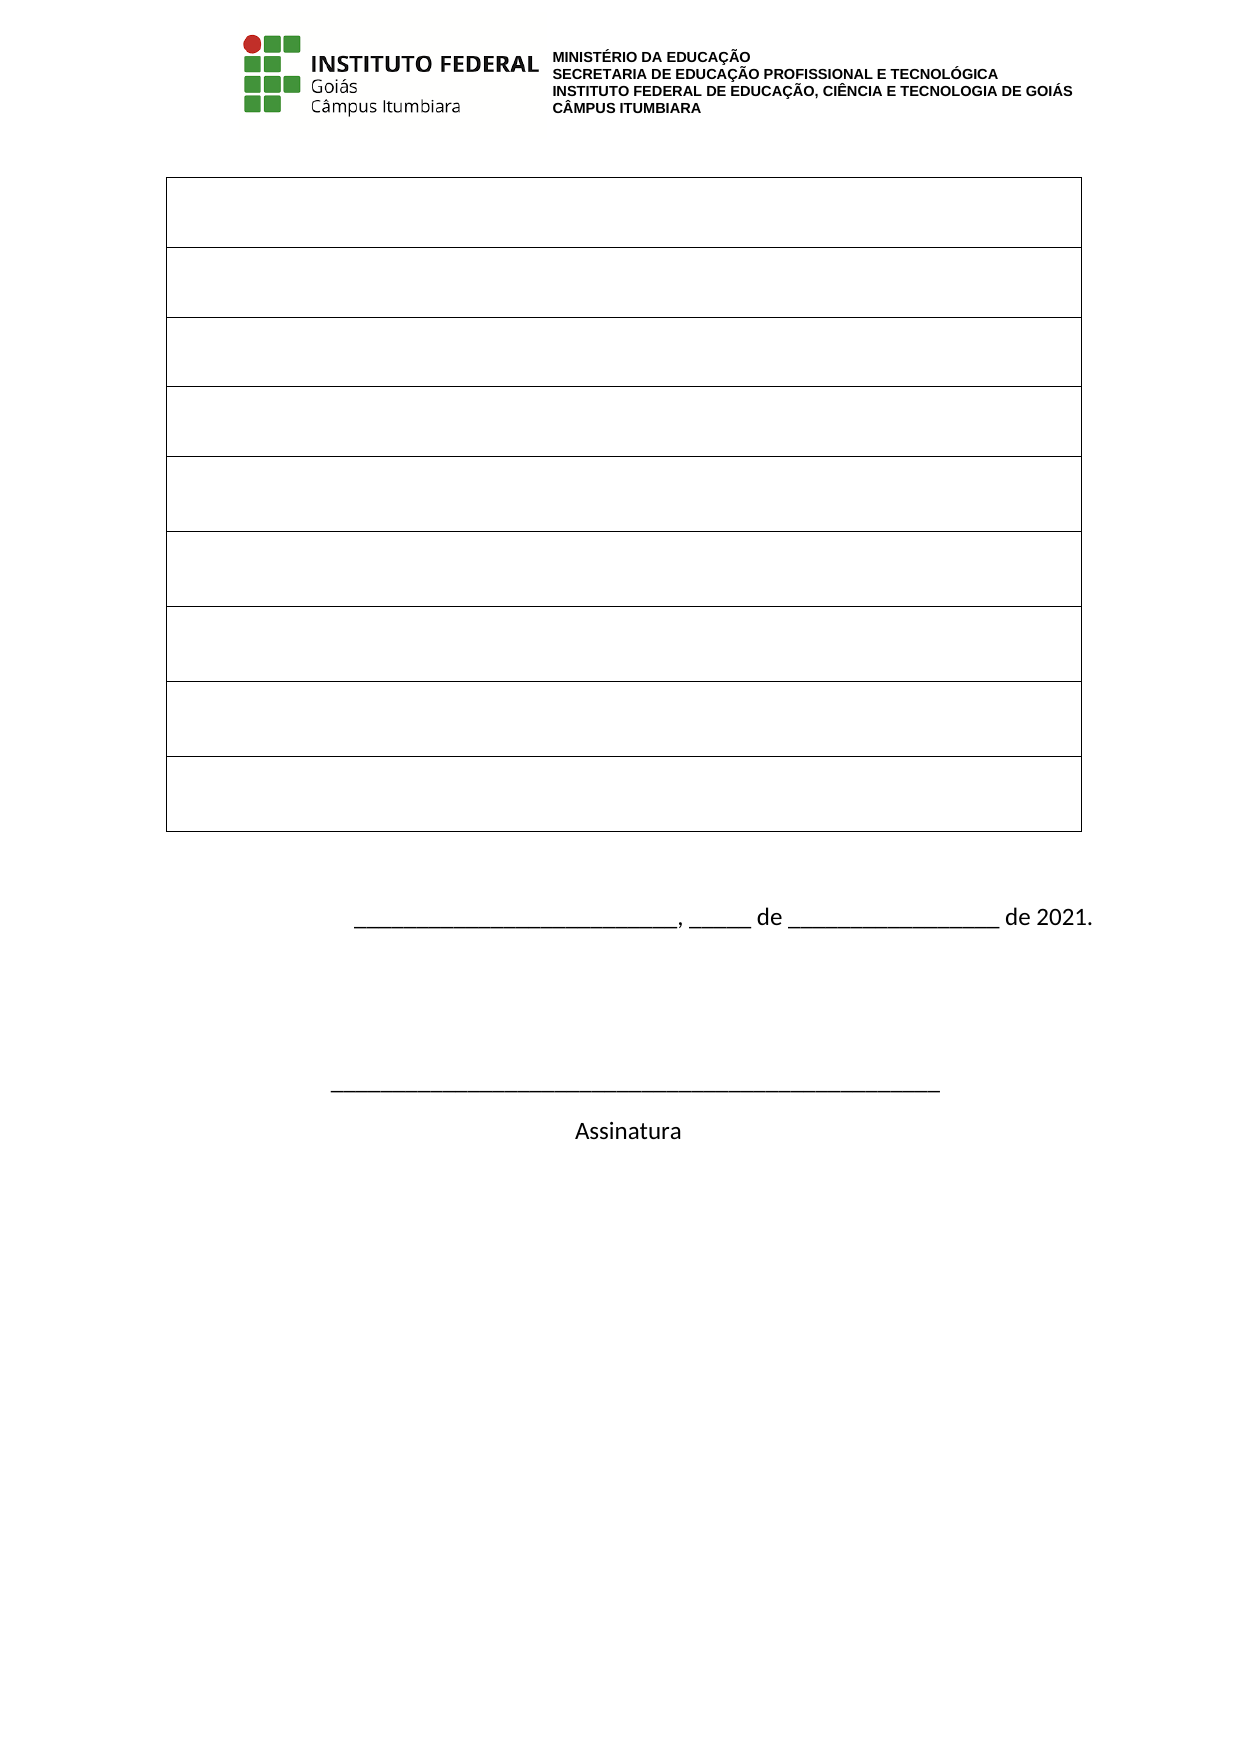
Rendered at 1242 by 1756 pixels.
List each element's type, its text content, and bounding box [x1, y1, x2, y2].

table_cell [167, 607, 1081, 681]
table_cell [167, 457, 1081, 531]
text _________________________________________________ [177, 1065, 1094, 1095]
table_cell [167, 178, 1081, 247]
table_cell [167, 682, 1081, 756]
table_cell [167, 532, 1081, 606]
text Assinatura [163, 1115, 1094, 1145]
text __________________________, _____ de _________________ de 2021. [177, 901, 1094, 931]
table_cell [167, 248, 1081, 317]
table_cell [167, 318, 1081, 386]
picture [239, 12, 547, 139]
table_cell [167, 757, 1081, 831]
table_cell [167, 387, 1081, 456]
